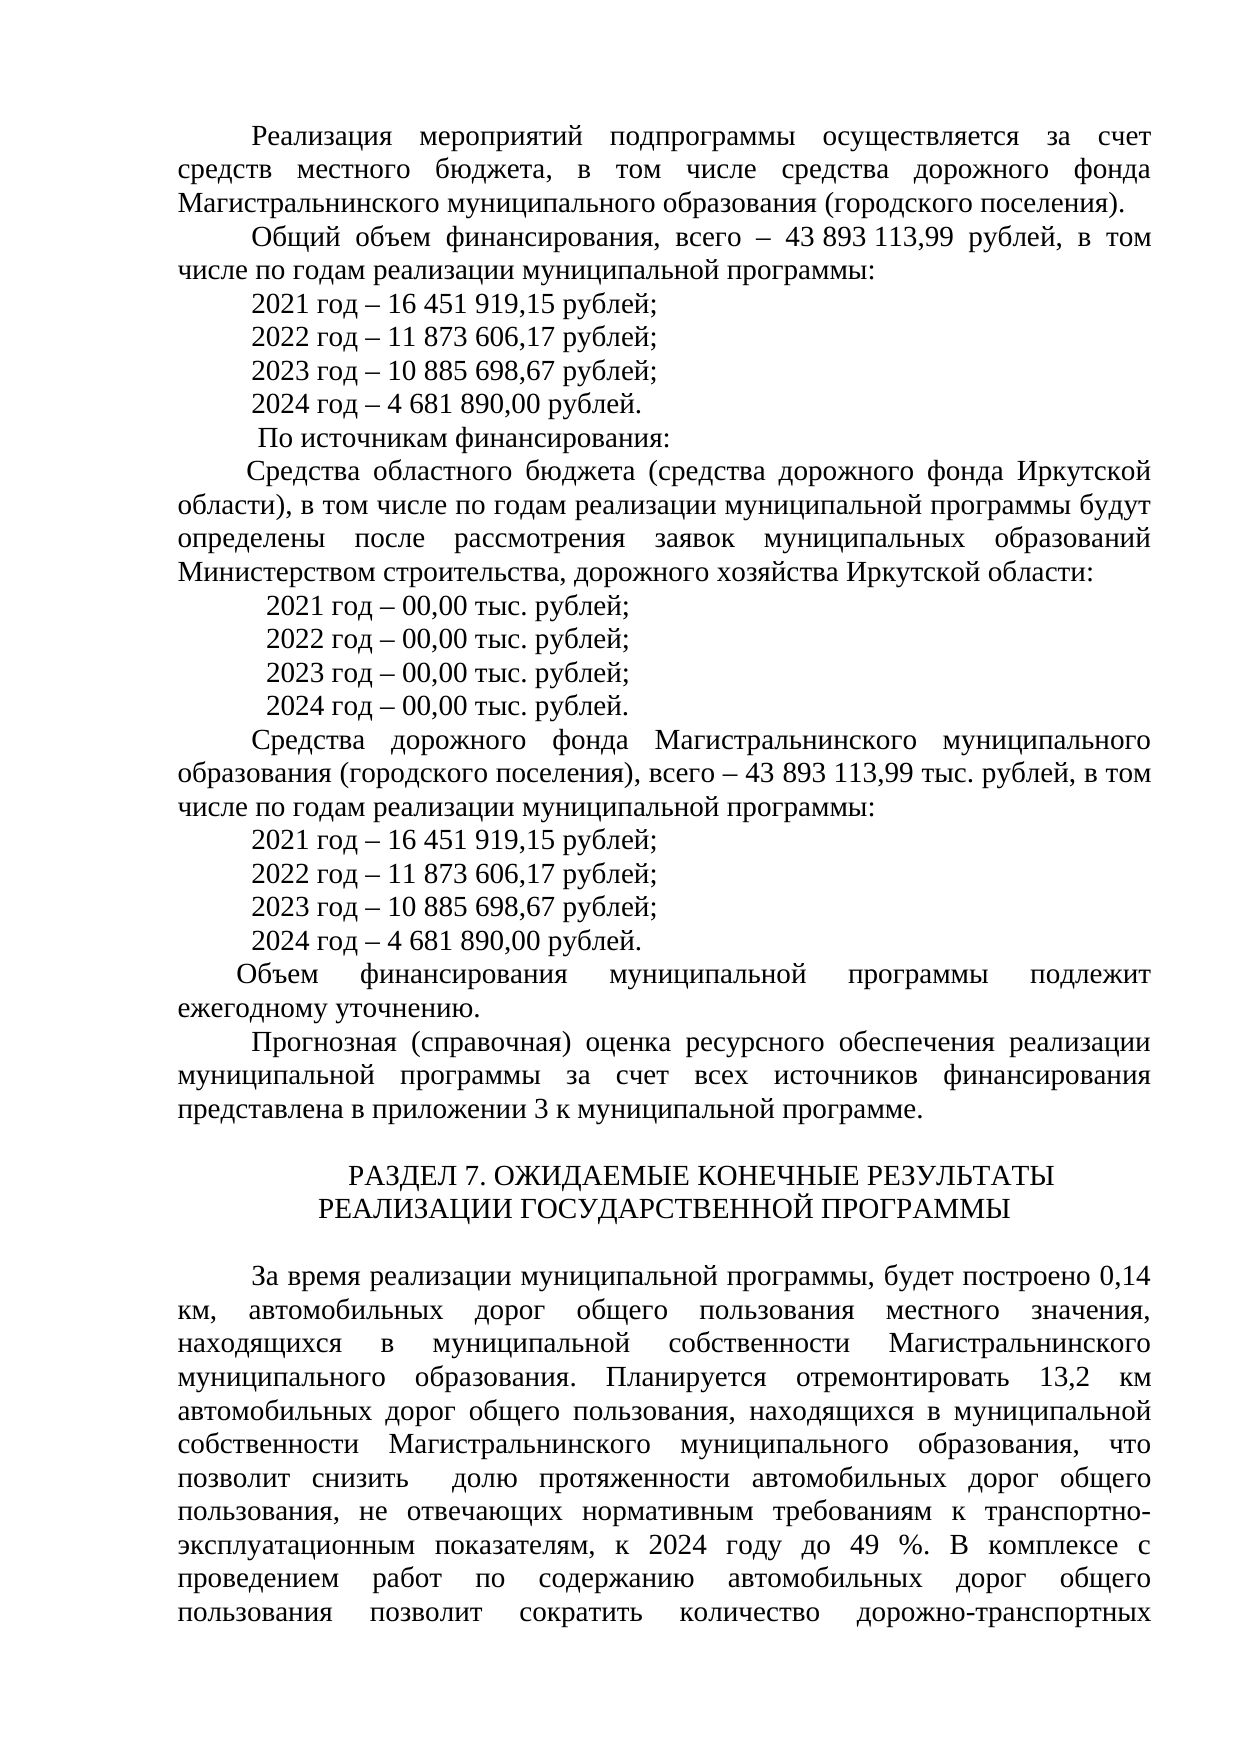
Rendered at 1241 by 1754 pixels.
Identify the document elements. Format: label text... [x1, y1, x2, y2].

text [177, 1258, 1152, 1627]
text 2021 год – 16 451 919,15 рублей; [177, 822, 1152, 856]
text Прогнозная (справочная) оценка ресурсного обеспечения реализации муниципальной программы за счет всех источников финансирования представлена в приложении 3 к муниципальной программе. [177, 1024, 1152, 1124]
text РАЗДЕЛ 7. ОЖИДАЕМЫЕ КОНЕЧНЫЕ РЕЗУЛЬТАТЫ РЕАЛИЗАЦИИ ГОСУДАРСТВЕННОЙ ПРОГРАММЫ [177, 1158, 1152, 1225]
text 2021 год – 16 451 919,15 рублей; [177, 286, 1152, 319]
text 2024 год – 00,00 тыс. рублей. [177, 688, 1152, 722]
text Средства дорожного фонда Магистральнинского муниципального образования (городского поселения), всего – 43 893 113,99 тыс. рублей, в том числе по годам реализации муниципальной программы: [177, 722, 1152, 822]
text 2022 год – 11 873 606,17 рублей; [177, 856, 1152, 889]
text 2024 год – 4 681 890,00 рублей. [177, 923, 1152, 957]
text 2022 год – 00,00 тыс. рублей; [177, 621, 1152, 655]
text Средства областного бюджета (средства дорожного фонда Иркутской области), в том числе по годам реализации муниципальной программы будут определены после рассмотрения заявок муниципальных образований Министерством строительства, дорожного хозяйства Иркутской области: [177, 453, 1152, 588]
text 2023 год – 10 885 698,67 рублей; [177, 889, 1152, 923]
text 2023 год – 10 885 698,67 рублей; [177, 353, 1152, 386]
text 2021 год – 00,00 тыс. рублей; [177, 588, 1152, 621]
text 2024 год – 4 681 890,00 рублей. [177, 386, 1152, 420]
text По источникам финансирования: [257, 420, 1152, 453]
text Реализация мероприятий подпрограммы осуществляется за счет средств местного бюджета, в том числе средства дорожного фонда Магистральнинского муниципального образования (городского поселения). [177, 118, 1152, 219]
text 2023 год – 00,00 тыс. рублей; [177, 655, 1152, 688]
text Объем финансирования муниципальной программы подлежит ежегодному уточнению. [177, 957, 1152, 1024]
text 2022 год – 11 873 606,17 рублей; [177, 319, 1152, 353]
text Общий объем финансирования, всего – 43 893 113,99 рублей, в том числе по годам реализации муниципальной программы: [177, 219, 1152, 286]
